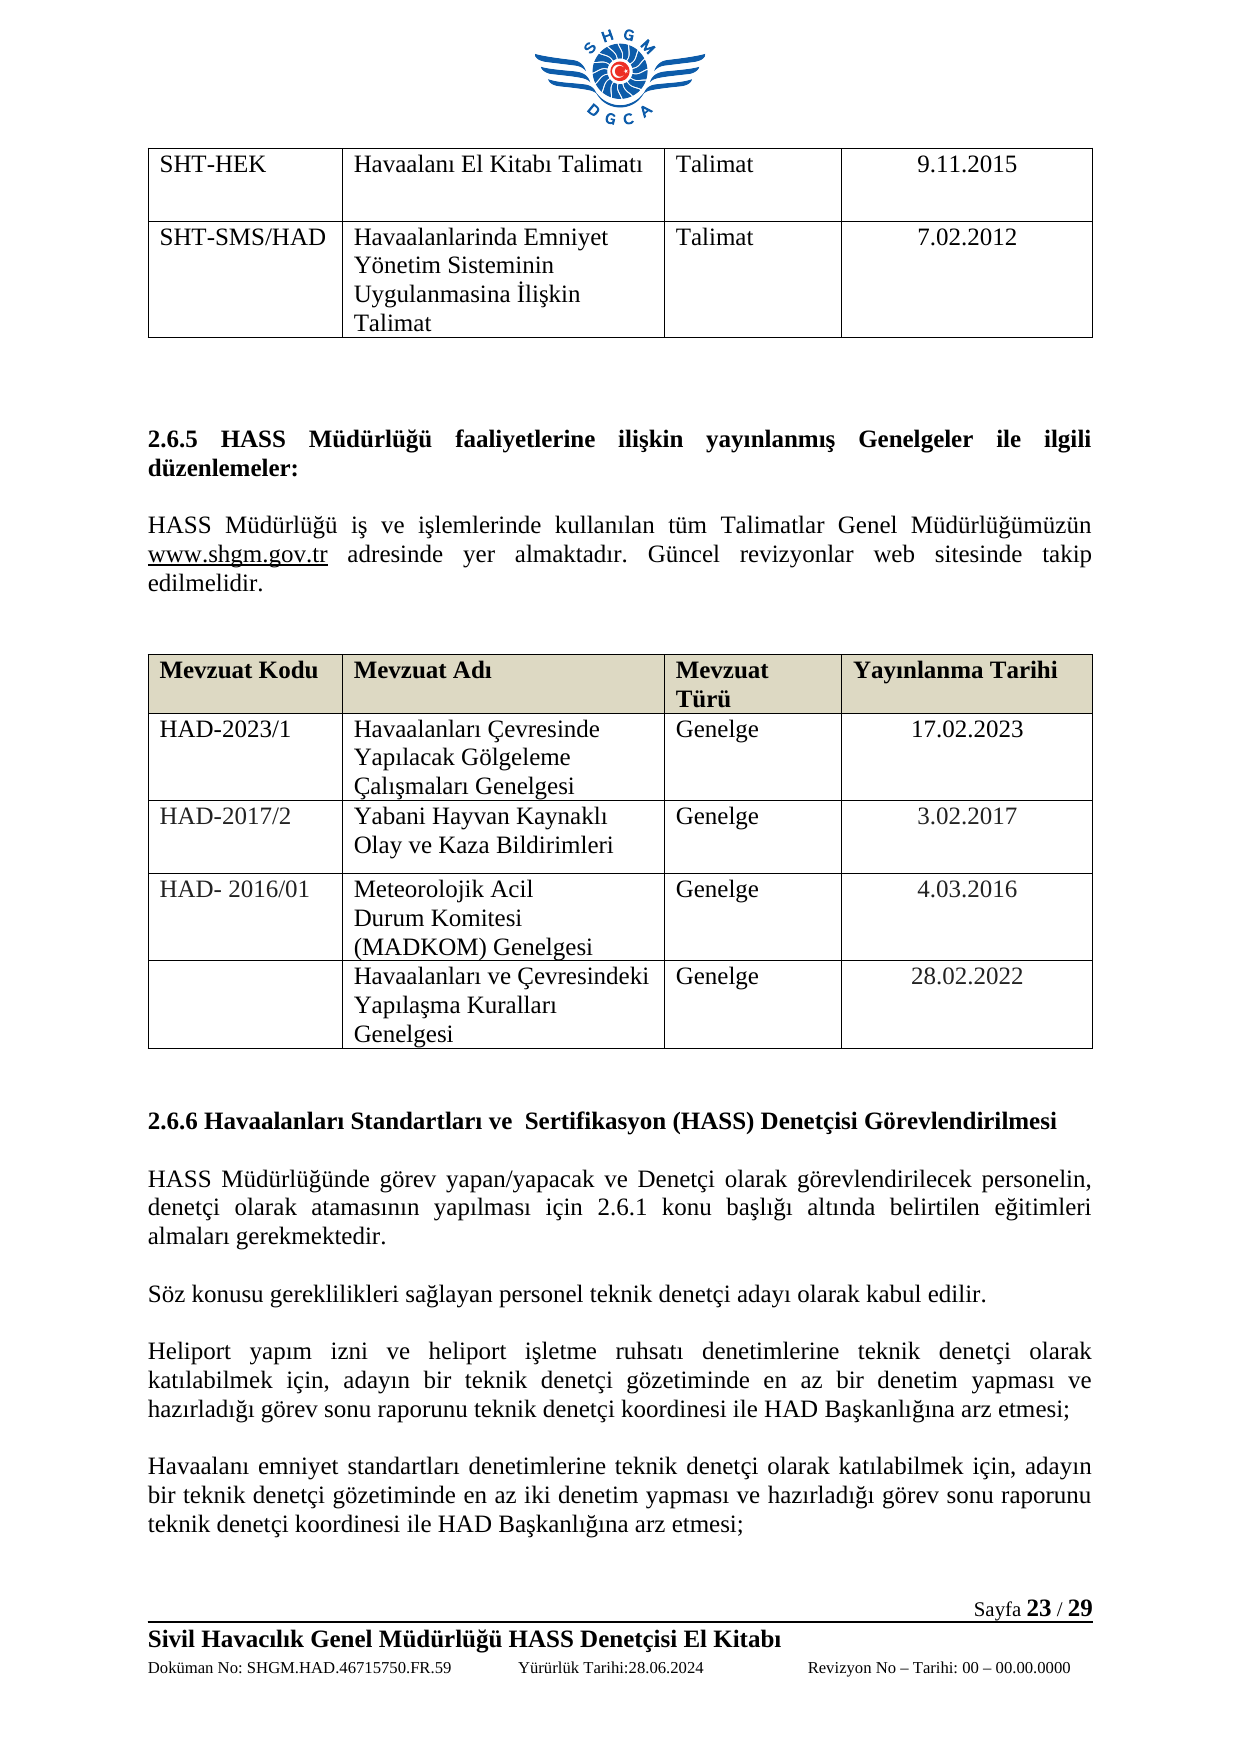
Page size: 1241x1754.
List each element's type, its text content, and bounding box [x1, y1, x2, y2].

table_header Mevzuat Kodu [149, 655, 342, 713]
table_cell HAD-2023/1 [149, 714, 342, 800]
table_cell Genelge [665, 801, 841, 873]
table_cell [149, 961, 342, 1048]
text 2.6.5 HASS Müdürlüğü faaliyetlerine ilişkin yayınlanmış Genelgeler ile ilgili düzenlemeler: [148, 424, 1093, 482]
table_cell Talimat [665, 222, 841, 337]
table_cell HAD-2017/2 [149, 801, 342, 873]
table_cell Havaalanları Çevresinde Yapılacak Gölgeleme Çalışmaları Genelgesi [343, 714, 664, 800]
table_cell Genelge [665, 961, 841, 1048]
table_cell Havaalanları ve Çevresindeki Yapılaşma Kuralları Genelgesi [343, 961, 664, 1048]
table_cell Havaalanı El Kitabı Talimatı [343, 149, 664, 221]
table_cell SHT-HEK [149, 149, 342, 221]
table_cell 4.03.2016 [842, 874, 1092, 960]
table_cell 17.02.2023 [842, 714, 1092, 800]
table_cell Meteorolojik Acil Durum Komitesi (MADKOM) Genelgesi [343, 874, 664, 960]
table_cell SHT-SMS/HAD [149, 222, 342, 337]
table_cell Yabani Hayvan Kaynaklı Olay ve Kaza Bildirimleri [343, 801, 664, 873]
text Söz konusu gereklilikleri sağlayan personel teknik denetçi adayı olarak kabul edilir. [148, 1279, 1093, 1307]
table_cell 7.02.2012 [842, 222, 1092, 337]
table_cell 28.02.2022 [842, 961, 1092, 1048]
table_cell Genelge [665, 874, 841, 960]
table_cell 3.02.2017 [842, 801, 1092, 873]
text Heliport yapım izni ve heliport işletme ruhsatı denetimlerine teknik denetçi olarak katılabilmek için, adayın bir teknik denetçi gözetiminde en az bir denetim yapması ve hazırladığı görev sonu raporunu teknik denetçi koordinesi ile HAD Başkanlığına arz etmesi; [148, 1336, 1093, 1422]
table_header Mevzuat Türü [665, 655, 841, 713]
text HASS Müdürlüğü iş ve işlemlerinde kullanılan tüm Talimatlar Genel Müdürlüğümüzün www.shgm.gov.tr adresinde yer almaktadır. Güncel revizyonlar web sitesinde takip edilmelidir. [148, 510, 1093, 597]
table_cell Talimat [665, 149, 841, 221]
table_header Mevzuat Adı [343, 655, 664, 713]
text Havaalanı emniyet standartları denetimlerine teknik denetçi olarak katılabilmek için, adayın bir teknik denetçi gözetiminde en az iki denetim yapması ve hazırladığı görev sonu raporunu teknik denetçi koordinesi ile HAD Başkanlığına arz etmesi; [148, 1451, 1093, 1537]
table_cell 9.11.2015 [842, 149, 1092, 221]
text 2.6.6 Havaalanları Standartları ve Sertifikasyon (HASS) Denetçisi Görevlendirilmesi [148, 1106, 1093, 1135]
table_cell Genelge [665, 714, 841, 800]
picture [535, 29, 706, 125]
text HASS Müdürlüğünde görev yapan/yapacak ve Denetçi olarak görevlendirilecek personelin, denetçi olarak atamasının yapılması için 2.6.1 konu başlığı altında belirtilen eğitimleri almaları gerekmektedir. [148, 1164, 1093, 1250]
table_header Yayınlanma Tarihi [842, 655, 1092, 713]
table_cell HAD- 2016/01 [149, 874, 342, 960]
table_cell Havaalanlarinda Emniyet Yönetim Sisteminin Uygulanmasina İlişkin Talimat [343, 222, 664, 337]
